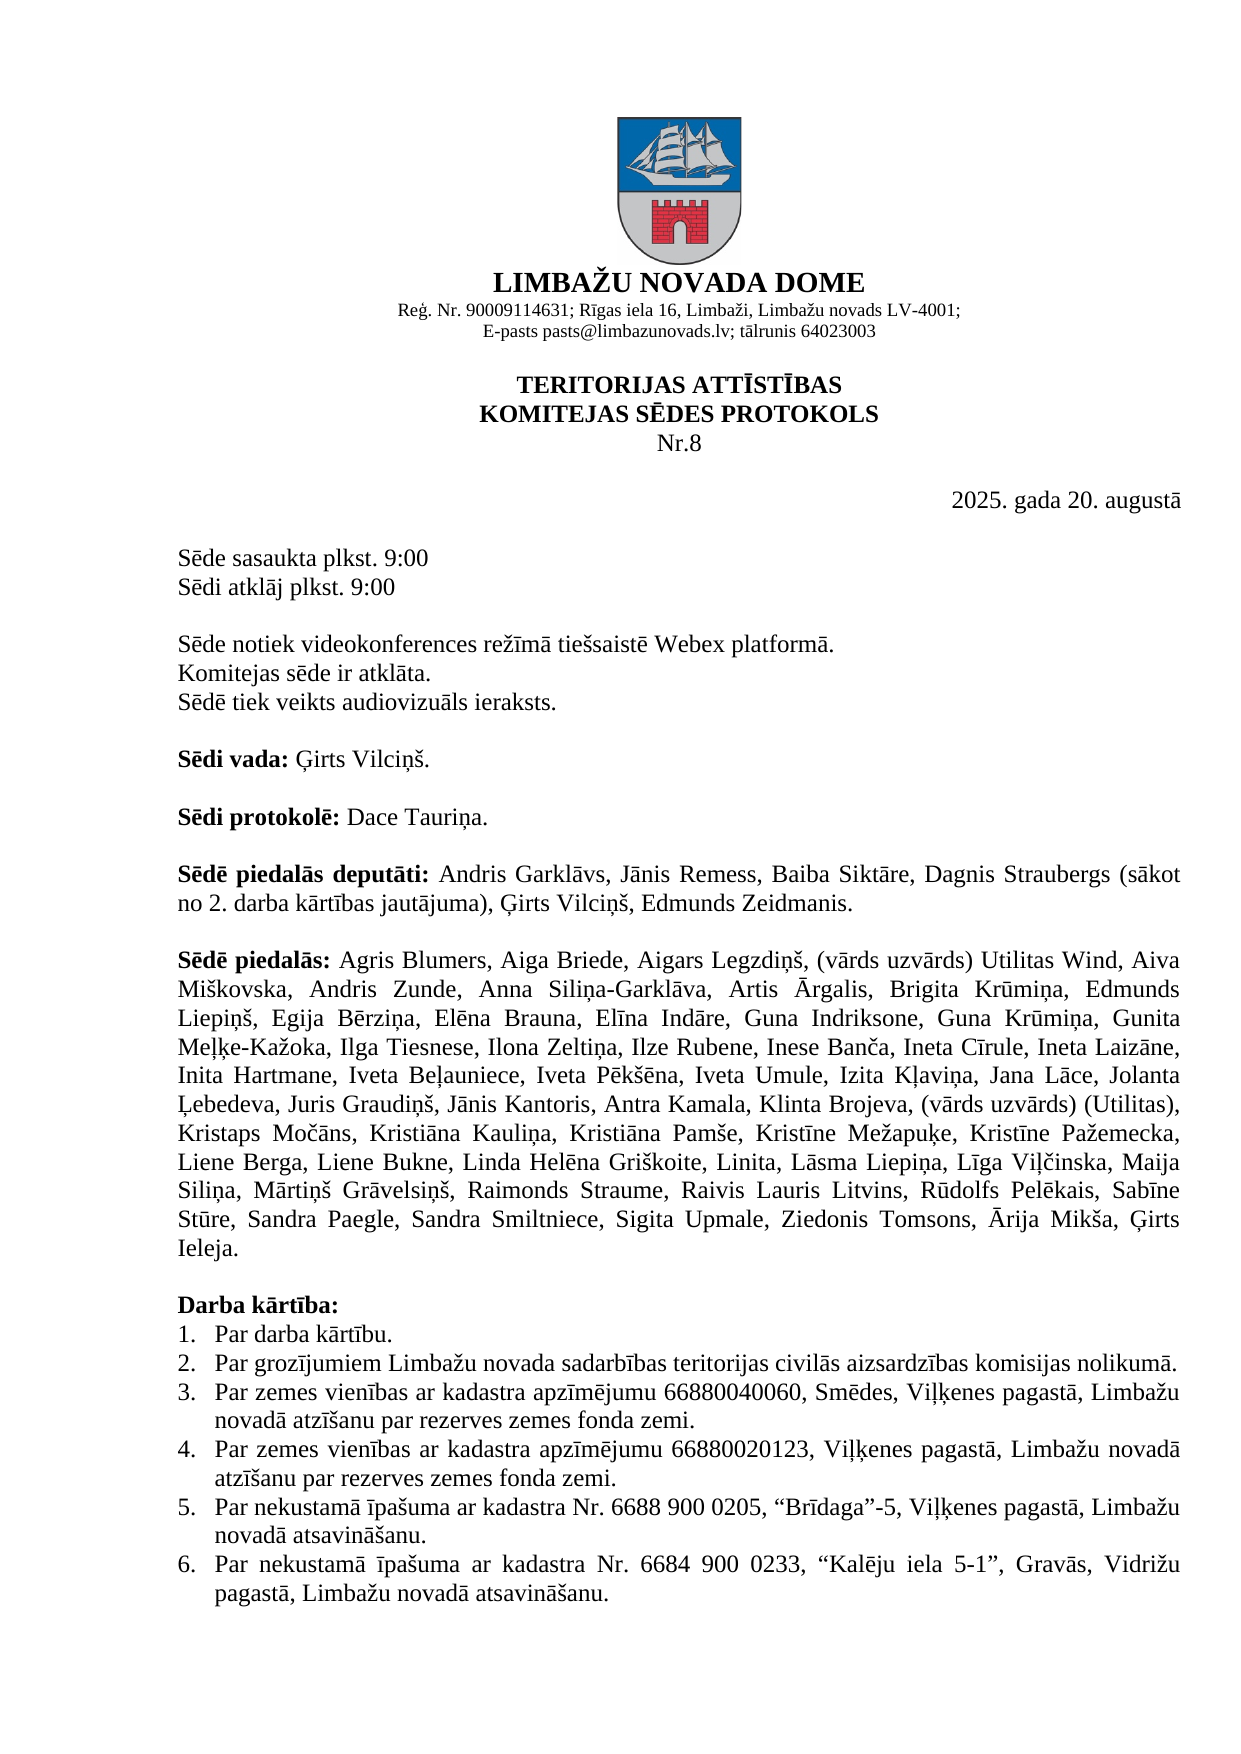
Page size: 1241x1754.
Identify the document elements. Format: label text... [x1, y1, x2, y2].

text Sēdi protokolē: Dace Tauriņa. [177, 802, 1181, 830]
list Par darba kārtību. [177, 1319, 1181, 1348]
text Sēde sasaukta plkst. 9:00 [177, 543, 1181, 572]
list Par zemes vienības ar kadastra apzīmējumu 66880040060, Smēdes, Viļķenes pagastā, Limbažu novadā atzīšanu par rezerves zemes fonda zemi. [177, 1377, 1181, 1434]
list Par nekustamā īpašuma ar kadastra Nr. 6684 900 0233, “Kalēju iela 5-1”, Gravās, Vidrižu pagastā, Limbažu novadā atsavināšanu. [177, 1549, 1181, 1607]
text Sēdē tiek veikts audiovizuāls ieraksts. [177, 687, 1181, 715]
text E-pasts pasts@limbazunovads.lv; tālrunis 64023003 [177, 320, 1181, 342]
text Reģ. Nr. 90009114631; Rīgas iela 16, Limbaži, Limbažu novads LV-4001; [177, 298, 1181, 320]
text Nr.8 [177, 428, 1181, 457]
text 2025. gada 20. augustā [177, 485, 1181, 514]
text Limbažu novada DOME [177, 118, 1181, 298]
list Par grozījumiem Limbažu novada sadarbības teritorijas civilās aizsardzības komisijas nolikumā. [177, 1348, 1181, 1377]
list Par nekustamā īpašuma ar kadastra Nr. 6688 900 0205, “Brīdaga”-5, Viļķenes pagastā, Limbažu novadā atsavināšanu. [177, 1492, 1181, 1549]
text Sēdi vada: Ģirts Vilciņš. [177, 744, 1181, 773]
text KOMITEJAS SĒDES PROTOKOLS [177, 399, 1181, 428]
text Sēdē piedalās deputāti: Andris Garklāvs, Jānis Remess, Baiba Siktāre, Dagnis Straubergs (sākot no 2. darba kārtības jautājuma), Ģirts Vilciņš, Edmunds Zeidmanis. [177, 859, 1181, 917]
list Par zemes vienības ar kadastra apzīmējumu 66880020123, Viļķenes pagastā, Limbažu novadā atzīšanu par rezerves zemes fonda zemi. [177, 1434, 1181, 1492]
text TERITORIJAS ATTĪSTĪBAS [177, 370, 1181, 399]
text Sēdi atklāj plkst. 9:00 [177, 572, 1181, 600]
text Sēdē piedalās: Agris Blumers, Aiga Briede, Aigars Legzdiņš, (vārds uzvārds) Utilitas Wind, Aiva Miškovska, Andris Zunde, Anna Siliņa-Garklāva, Artis Ārgalis, Brigita Krūmiņa, Edmunds Liepiņš, Egija Bērziņa, Elēna Brauna, Elīna Indāre, Guna Indriksone, Guna Krūmiņa, Gunita Meļķe-Kažoka, Ilga Tiesnese, Ilona Zeltiņa, Ilze Rubene, Inese Banča, Ineta Cīrule, Ineta Laizāne, Inita Hartmane, Iveta Beļauniece, Iveta Pēkšēna, Iveta Umule, Izita Kļaviņa, Jana Lāce, Jolanta Ļebedeva, Juris Graudiņš, Jānis Kantoris, Antra Kamala, Klinta Brojeva, (vārds uzvārds) (Utilitas), Kristaps Močāns, Kristiāna Kauliņa, Kristiāna Pamše, Kristīne Mežapuķe, Kristīne Pažemecka, Liene Berga, Liene Bukne, Linda Helēna Griškoite, Linita, Lāsma Liepiņa, Līga Viļčinska, Maija Siliņa, Mārtiņš Grāvelsiņš, Raimonds Straume, Raivis Lauris Litvins, Rūdolfs Pelēkais, Sabīne Stūre, Sandra Paegle, Sandra Smiltniece, Sigita Upmale, Ziedonis Tomsons, Ārija Mikša, Ģirts Ieleja. [177, 945, 1181, 1262]
picture [617, 117, 742, 265]
text Komitejas sēde ir atklāta. [177, 658, 1181, 687]
text Sēde notiek videokonferences režīmā tiešsaistē Webex platformā. [177, 629, 1181, 658]
text Darba kārtība: [177, 1290, 1181, 1319]
